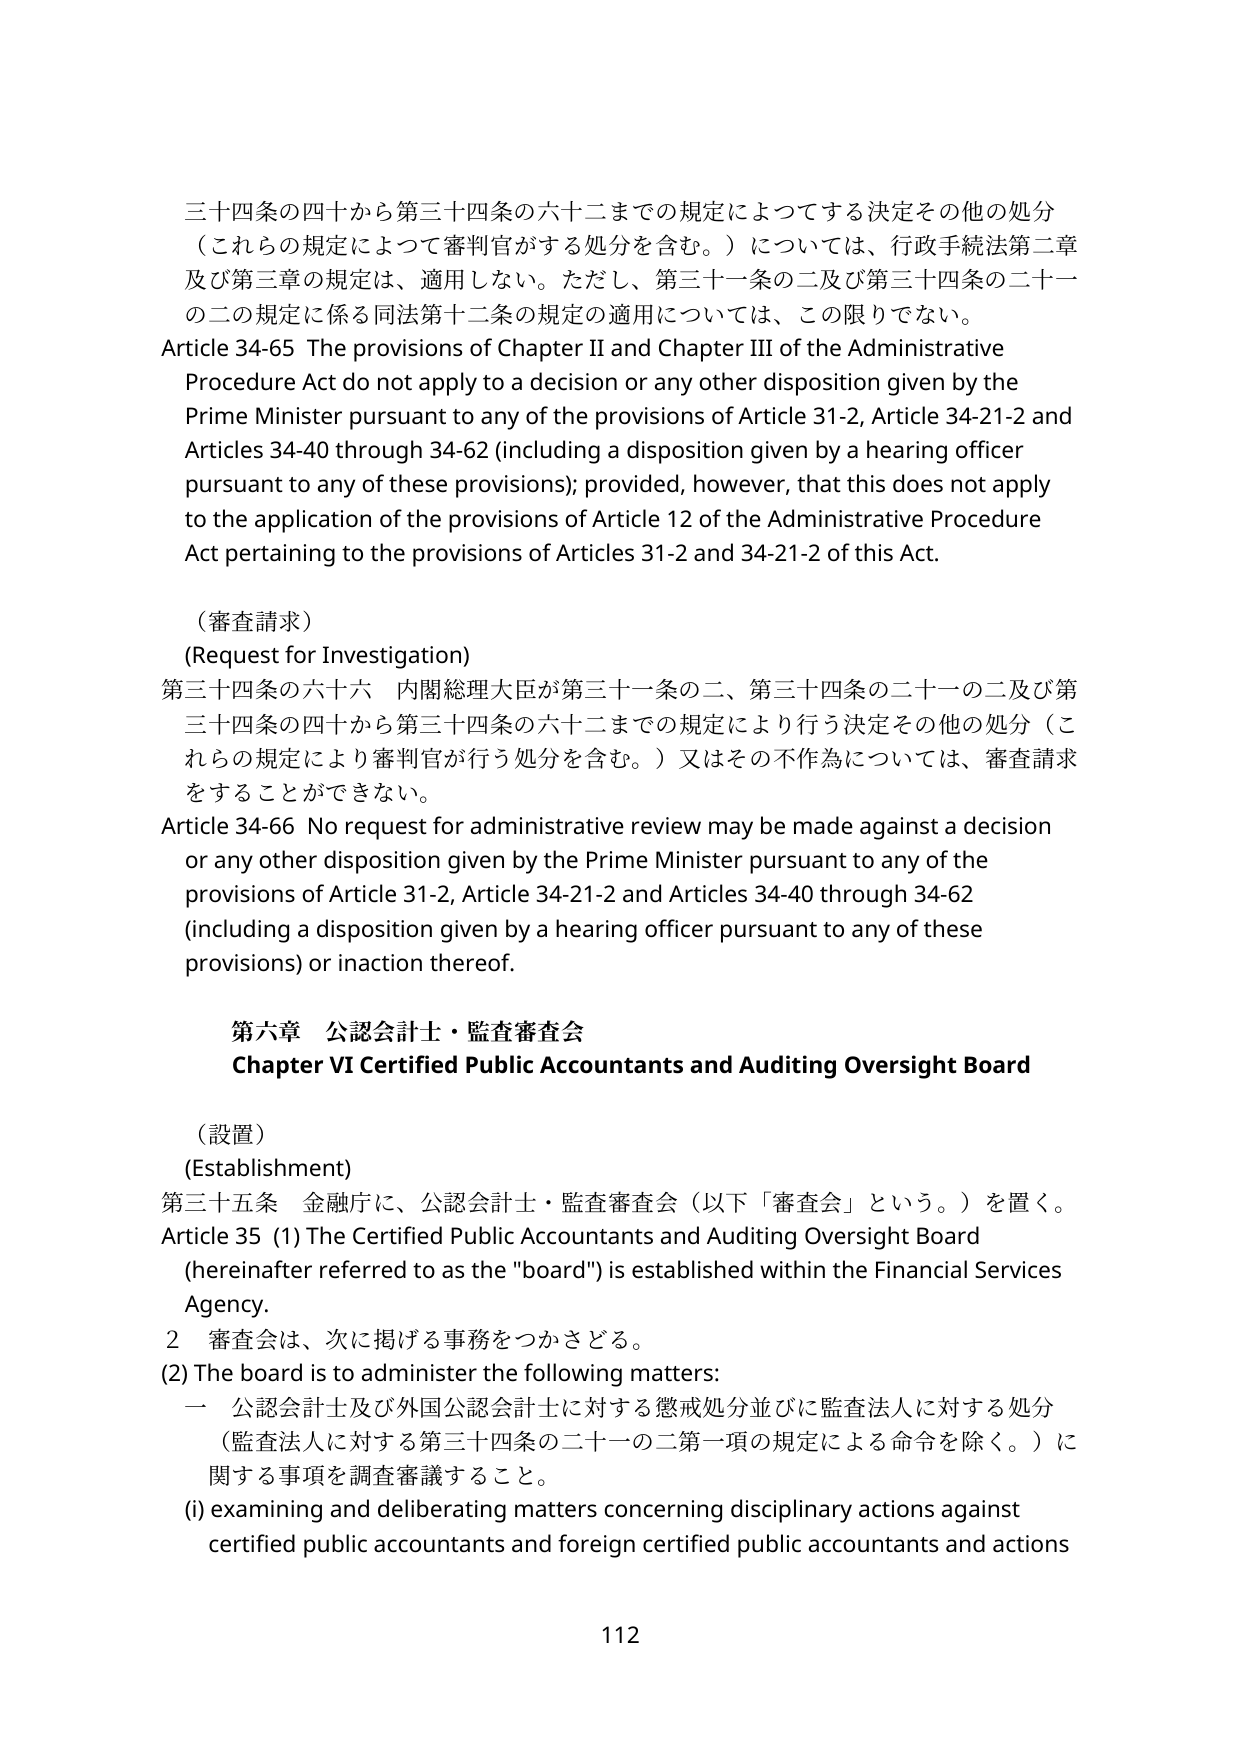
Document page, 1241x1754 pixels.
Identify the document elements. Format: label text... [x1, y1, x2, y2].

text 第三十五条 金融庁に、公認会計士・監査審査会（以下「審査会」という。）を置く。 [161, 1184, 1079, 1219]
text （設置） [184, 1116, 1079, 1150]
text Article 34-66 No request for administrative review may be made against a decision or any other disposition given by the Prime Minister pursuant to any of the provisions of Article 31-2, Article 34-21-2 and Articles 34-40 through 34-62 (including a disposition given by a hearing officer pursuant to any of these provisions) or inaction thereof. [161, 809, 1079, 979]
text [161, 194, 1079, 330]
text 第三十四条の六十六 内閣総理大臣が第三十一条の二、第三十四条の二十一の二及び第三十四条の四十から第三十四条の六十二までの規定により行う決定その他の処分（これらの規定により審判官が行う処分を含む。）又はその不作為については、審査請求をすることができない。 [161, 672, 1079, 809]
text 一 公認会計士及び外国公認会計士に対する懲戒処分並びに監査法人に対する処分（監査法人に対する第三十四条の二十一の二第一項の規定による命令を除く。）に関する事項を調査審議すること。 [184, 1389, 1079, 1492]
text （審査請求） [184, 604, 1079, 638]
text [184, 1492, 1079, 1560]
text Article 35 (1) The Certified Public Accountants and Auditing Oversight Board (hereinafter referred to as the "board") is established within the Financial Services Agency. [161, 1219, 1079, 1321]
text (Request for Investigation) [184, 638, 1079, 672]
text Chapter VI Certified Public Accountants and Auditing Oversight Board [230, 1048, 1079, 1082]
text (2) The board is to administer the following matters: [161, 1355, 1079, 1389]
text ２ 審査会は、次に掲げる事務をつかさどる。 [161, 1321, 1079, 1355]
text 第六章 公認会計士・監査審査会 [230, 1014, 1079, 1048]
text (Establishment) [184, 1150, 1079, 1184]
text Article 34-65 The provisions of Chapter II and Chapter III of the Administrative Procedure Act do not apply to a decision or any other disposition given by the Prime Minister pursuant to any of the provisions of Article 31-2, Article 34-21-2 and Articles 34-40 through 34-62 (including a disposition given by a hearing officer pursuant to any of these provisions); provided, however, that this does not apply to the application of the provisions of Article 12 of the Administrative Procedure Act pertaining to the provisions of Articles 31-2 and 34-21-2 of this Act. [161, 330, 1079, 569]
